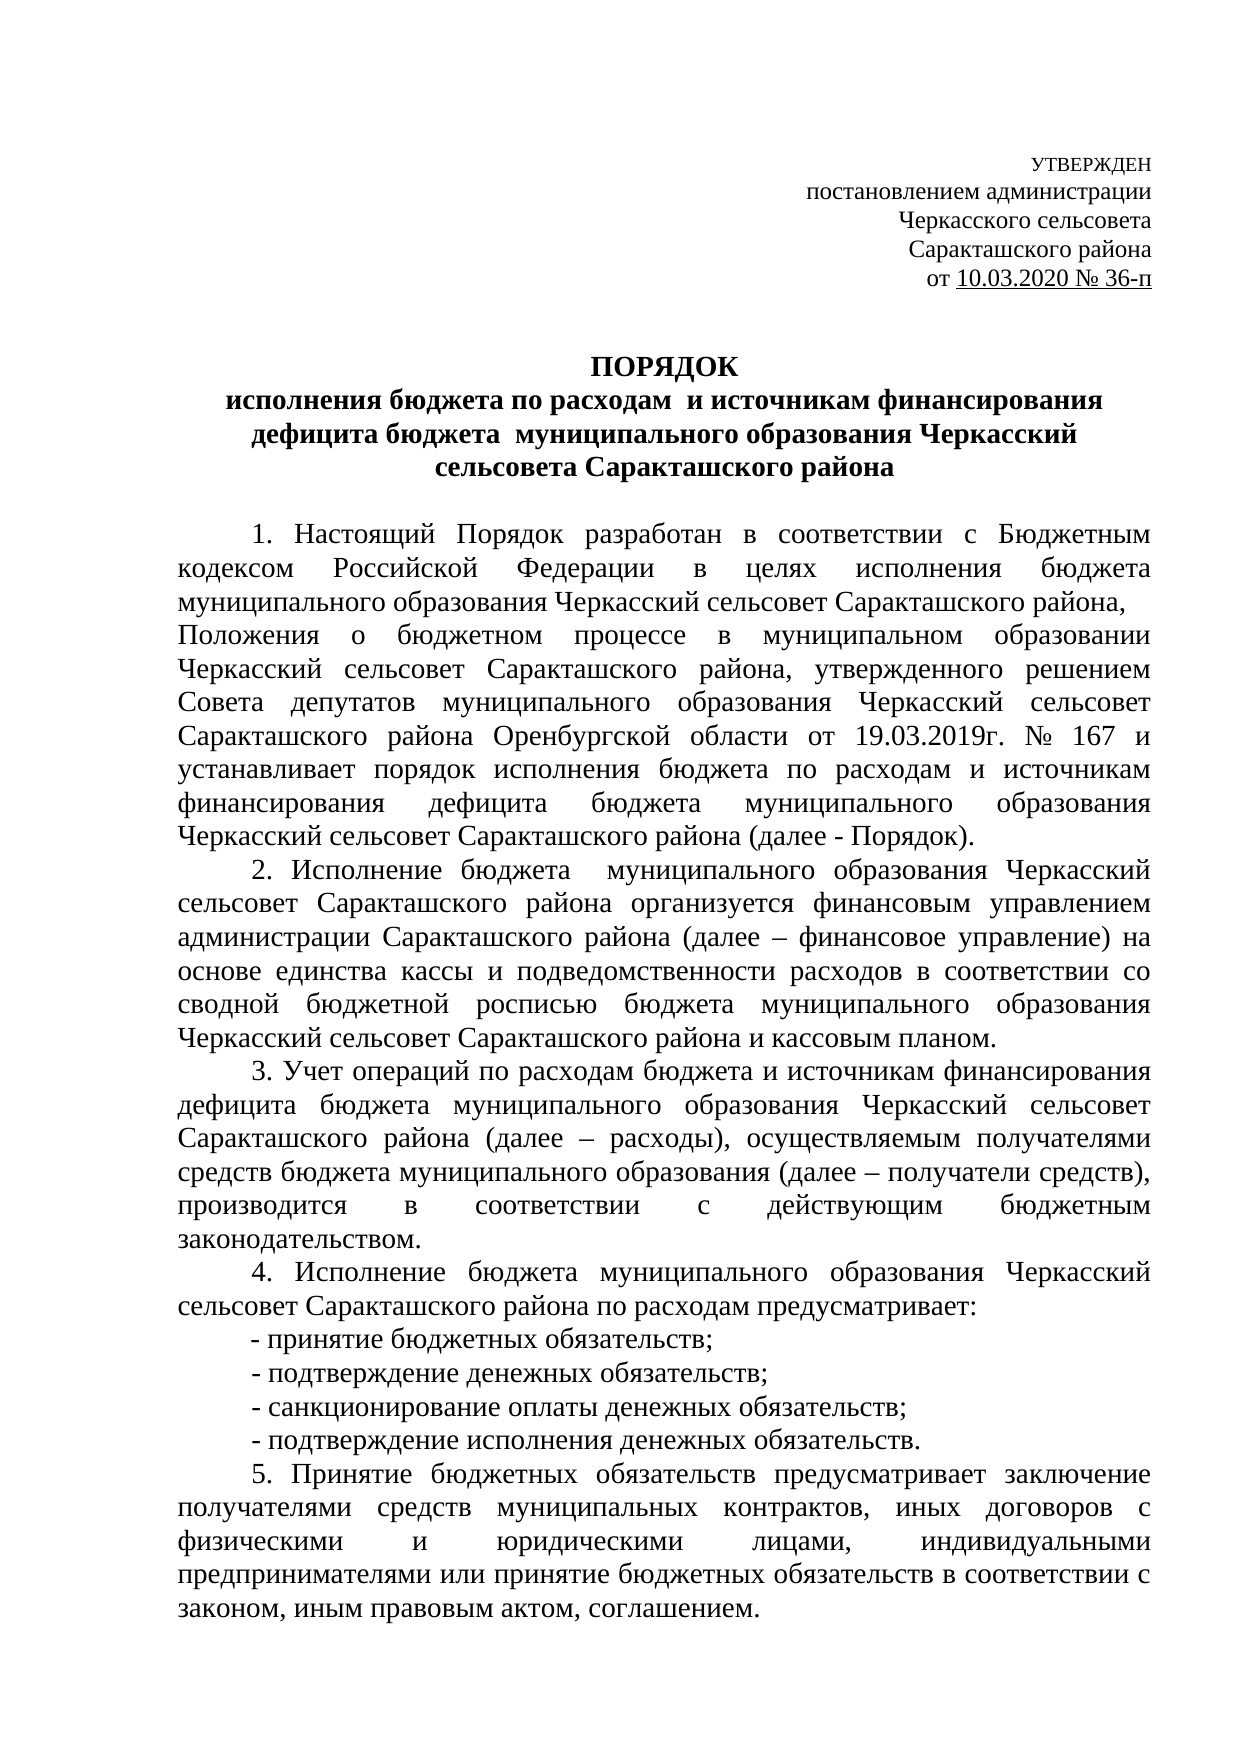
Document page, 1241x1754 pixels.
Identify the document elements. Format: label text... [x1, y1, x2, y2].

text от 10.03.2020 № 36-п [177, 263, 1152, 291]
text 3. Учет операций по расходам бюджета и источникам финансирования дефицита бюджета муниципального образования Черкасский сельсовет Саракташского района (далее – расходы), осуществляемым получателями средств бюджета муниципального образования (далее – получатели средств), производится в соответствии с действующим бюджетным законодательством. [177, 1053, 1152, 1254]
text - санкционирование оплаты денежных обязательств; [177, 1389, 1152, 1422]
text 4. Исполнение бюджета муниципального образования Черкасский сельсовет Саракташского района по расходам предусматривает: [177, 1254, 1152, 1322]
text - подтверждение исполнения денежных обязательств. [177, 1422, 1152, 1456]
text утвержден [177, 148, 1152, 176]
text - принятие бюджетных обязательств; [177, 1322, 1152, 1355]
text постановлением администрации [177, 176, 1152, 205]
text Положения о бюджетном процессе в муниципальном образовании Черкасский сельсовет Саракташского района, утвержденного решением Совета депутатов муниципального образования Черкасский сельсовет Саракташского района Оренбургской области от 19.03.2019г. № 167 и устанавливает порядок исполнения бюджета по расходам и источникам финансирования дефицита бюджета муниципального образования Черкасский сельсовет Саракташского района (далее - Порядок). [177, 617, 1152, 852]
text 2. Исполнение бюджета муниципального образования Черкасский сельсовет Саракташского района организуется финансовым управлением администрации Саракташского района (далее – финансовое управление) на основе единства кассы и подведомственности расходов в соответствии со сводной бюджетной росписью бюджета муниципального образования Черкасский сельсовет Саракташского района и кассовым планом. [177, 852, 1152, 1053]
text 5. Принятие бюджетных обязательств предусматривает заключение получателями средств муниципальных контрактов, иных договоров с физическими и юридическими лицами, индивидуальными предпринимателями или принятие бюджетных обязательств в соответствии с законом, иным правовым актом, соглашением. [177, 1456, 1152, 1623]
text 1. Настоящий Порядок разработан в соответствии с Бюджетным кодексом Российской Федерации в целях исполнения бюджета муниципального образования Черкасский сельсовет Саракташского района, [177, 517, 1152, 617]
text исполнения бюджета по расходам и источникам финансирования дефицита бюджета муниципального образования Черкасский сельсовета Саракташского района [177, 382, 1152, 483]
text Черкасского сельсовета Саракташского района [177, 205, 1152, 263]
text ПОРЯДОК [177, 349, 1152, 382]
text - подтверждение денежных обязательств; [177, 1355, 1152, 1389]
